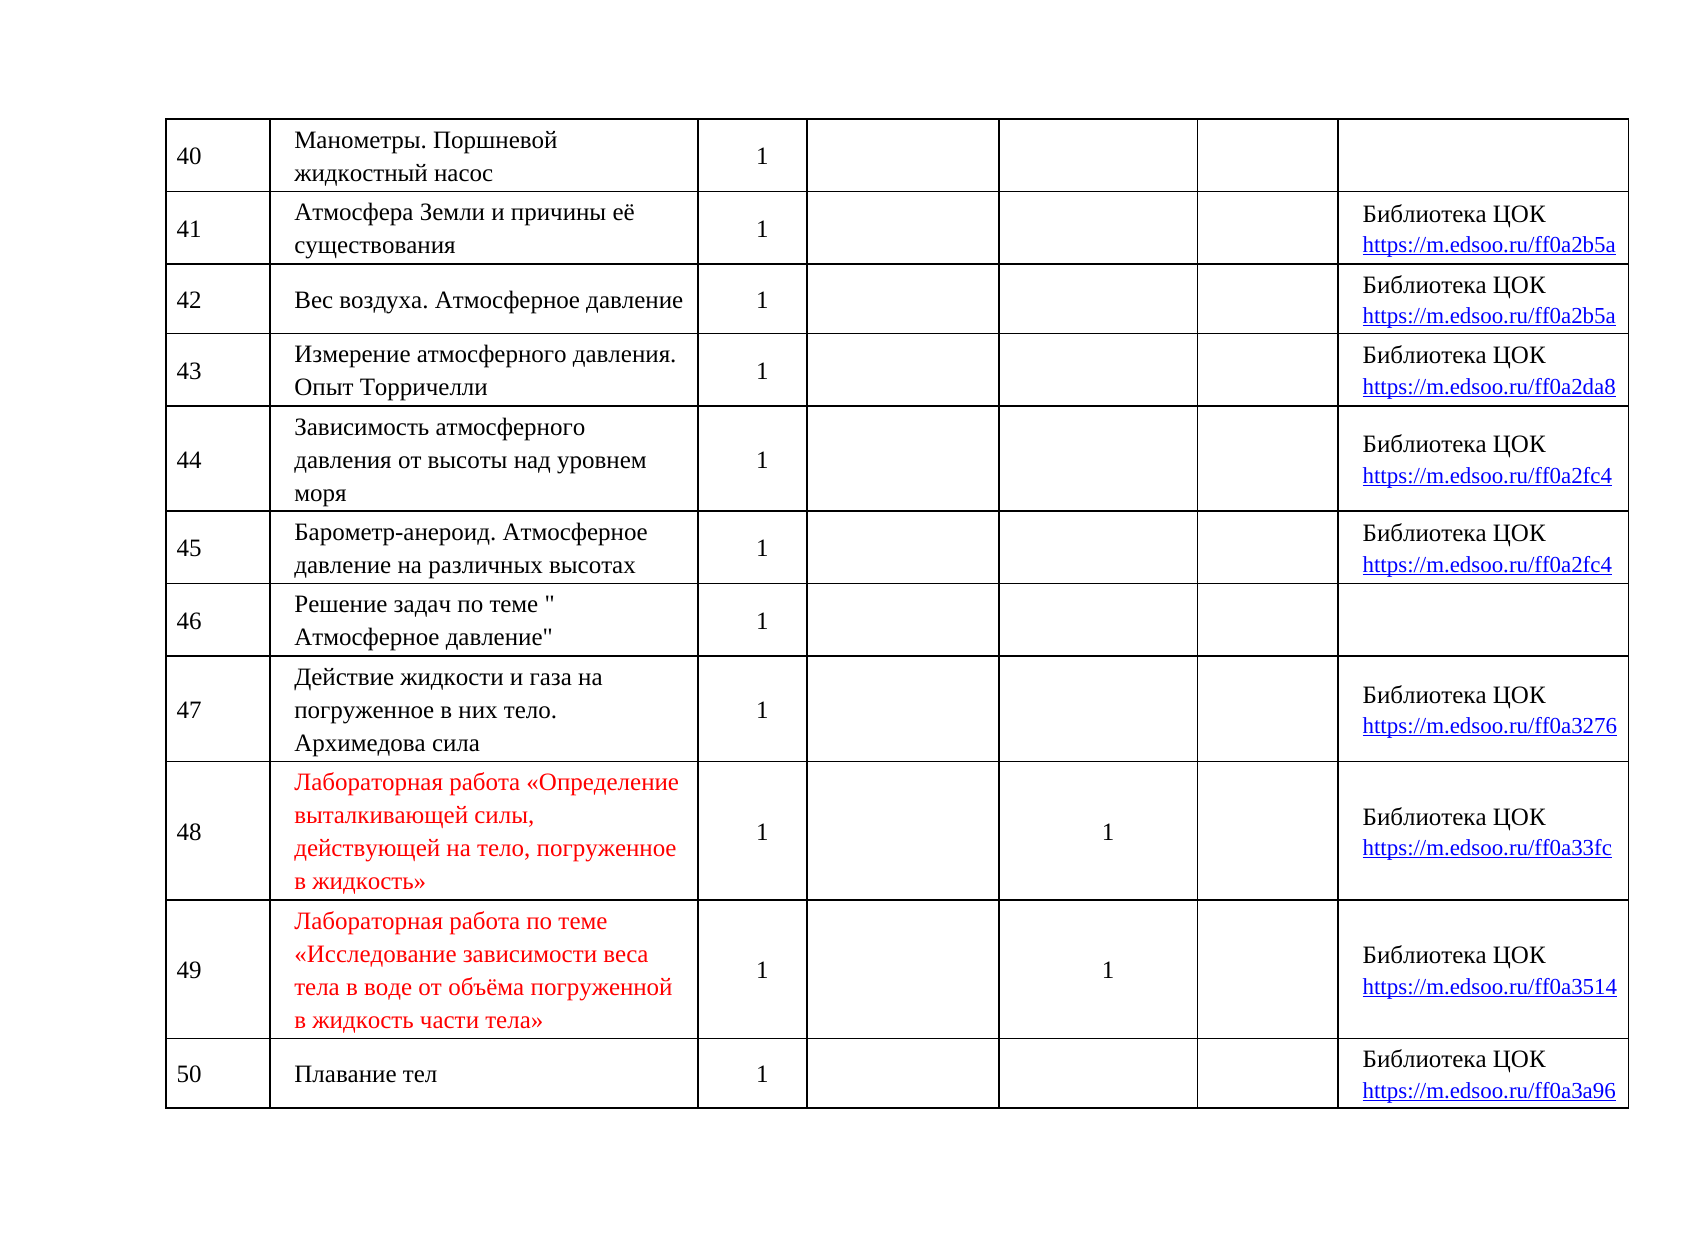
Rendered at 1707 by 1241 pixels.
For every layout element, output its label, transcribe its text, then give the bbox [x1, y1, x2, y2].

table_cell Библиотека ЦОК https://m.edsoo.ru/ff0a2fc4 [1339, 407, 1628, 510]
table_cell [1198, 512, 1337, 583]
table_cell [808, 192, 998, 263]
table_cell [1198, 265, 1337, 332]
table_cell [1198, 584, 1337, 655]
table_cell [1000, 657, 1197, 761]
table_cell [1198, 334, 1337, 405]
table_cell Библиотека ЦОК https://m.edsoo.ru/ff0a2b5a [1339, 192, 1628, 263]
table_cell [1000, 192, 1197, 263]
table_cell [1198, 657, 1337, 761]
table_cell 1 [699, 584, 806, 655]
table_cell 1 [699, 192, 806, 263]
table_cell 1 [699, 762, 806, 899]
table_cell [808, 120, 998, 191]
table_cell 50 [167, 1039, 269, 1107]
table_cell [808, 334, 998, 405]
table_cell Библиотека ЦОК https://m.edsoo.ru/ff0a3514 [1339, 901, 1628, 1037]
table_cell Плавание тел [271, 1039, 697, 1107]
table_cell Манометры. Поршневой жидкостный насос [271, 120, 697, 191]
table_cell [1000, 120, 1197, 191]
table_cell [808, 657, 998, 761]
table_cell [1198, 762, 1337, 899]
table_cell Библиотека ЦОК https://m.edsoo.ru/ff0a3a96 [1339, 1039, 1628, 1107]
table_cell 48 [167, 762, 269, 899]
table_cell Измерение атмосферного давления. Опыт Торричелли [271, 334, 697, 405]
table_cell 1 [699, 334, 806, 405]
table_cell [1000, 407, 1197, 510]
table_cell Барометр-анероид. Атмосферное давление на различных высотах [271, 512, 697, 583]
table_cell 1 [699, 265, 806, 332]
table_cell Библиотека ЦОК https://m.edsoo.ru/ff0a33fc [1339, 762, 1628, 899]
table_cell 43 [167, 334, 269, 405]
table_cell Лабораторная работа «Определение выталкивающей силы, действующей на тело, погруженное в жидкость» [271, 762, 697, 899]
table_cell 45 [167, 512, 269, 583]
table_cell 42 [167, 265, 269, 332]
table_cell Вес воздуха. Атмосферное давление [271, 265, 697, 332]
table_cell [1000, 512, 1197, 583]
table_cell Библиотека ЦОК https://m.edsoo.ru/ff0a2b5a [1339, 265, 1628, 332]
table_cell 49 [167, 901, 269, 1037]
table_cell [1198, 192, 1337, 263]
table_cell [808, 512, 998, 583]
table_cell 1 [699, 901, 806, 1037]
table_cell 47 [167, 657, 269, 761]
table_cell [808, 407, 998, 510]
table_cell [808, 1039, 998, 1107]
table_cell [808, 584, 998, 655]
table_cell [1000, 1039, 1197, 1107]
table_cell 1 [699, 512, 806, 583]
table_cell 41 [167, 192, 269, 263]
table_cell 1 [699, 1039, 806, 1107]
table_cell Решение задач по теме " Атмосферное давление" [271, 584, 697, 655]
table_cell Библиотека ЦОК https://m.edsoo.ru/ff0a2fc4 [1339, 512, 1628, 583]
table_cell [1198, 1039, 1337, 1107]
table_cell [1339, 584, 1628, 655]
table_cell Библиотека ЦОК https://m.edsoo.ru/ff0a2da8 [1339, 334, 1628, 405]
table_cell 1 [699, 120, 806, 191]
table_cell 1 [1000, 762, 1197, 899]
table_cell [1000, 334, 1197, 405]
table_cell Лабораторная работа по теме «Исследование зависимости веса тела в воде от объёма погруженной в жидкость части тела» [271, 901, 697, 1037]
table_cell 1 [699, 407, 806, 510]
table_cell [1198, 901, 1337, 1037]
table_cell [1339, 120, 1628, 191]
table_cell Атмосфера Земли и причины её существования [271, 192, 697, 263]
table_cell [1000, 584, 1197, 655]
table_cell [808, 762, 998, 899]
table_cell 1 [1000, 901, 1197, 1037]
table_cell 40 [167, 120, 269, 191]
table_cell Зависимость атмосферного давления от высоты над уровнем моря [271, 407, 697, 510]
table_cell [1000, 265, 1197, 332]
table_cell 44 [167, 407, 269, 510]
table_cell [1198, 407, 1337, 510]
table_cell Действие жидкости и газа на погруженное в них тело. Архимедова сила [271, 657, 697, 761]
table_cell [808, 901, 998, 1037]
table_cell Библиотека ЦОК https://m.edsoo.ru/ff0a3276 [1339, 657, 1628, 761]
table_cell [1198, 120, 1337, 191]
table_cell 1 [699, 657, 806, 761]
table_cell 46 [167, 584, 269, 655]
table_cell [808, 265, 998, 332]
